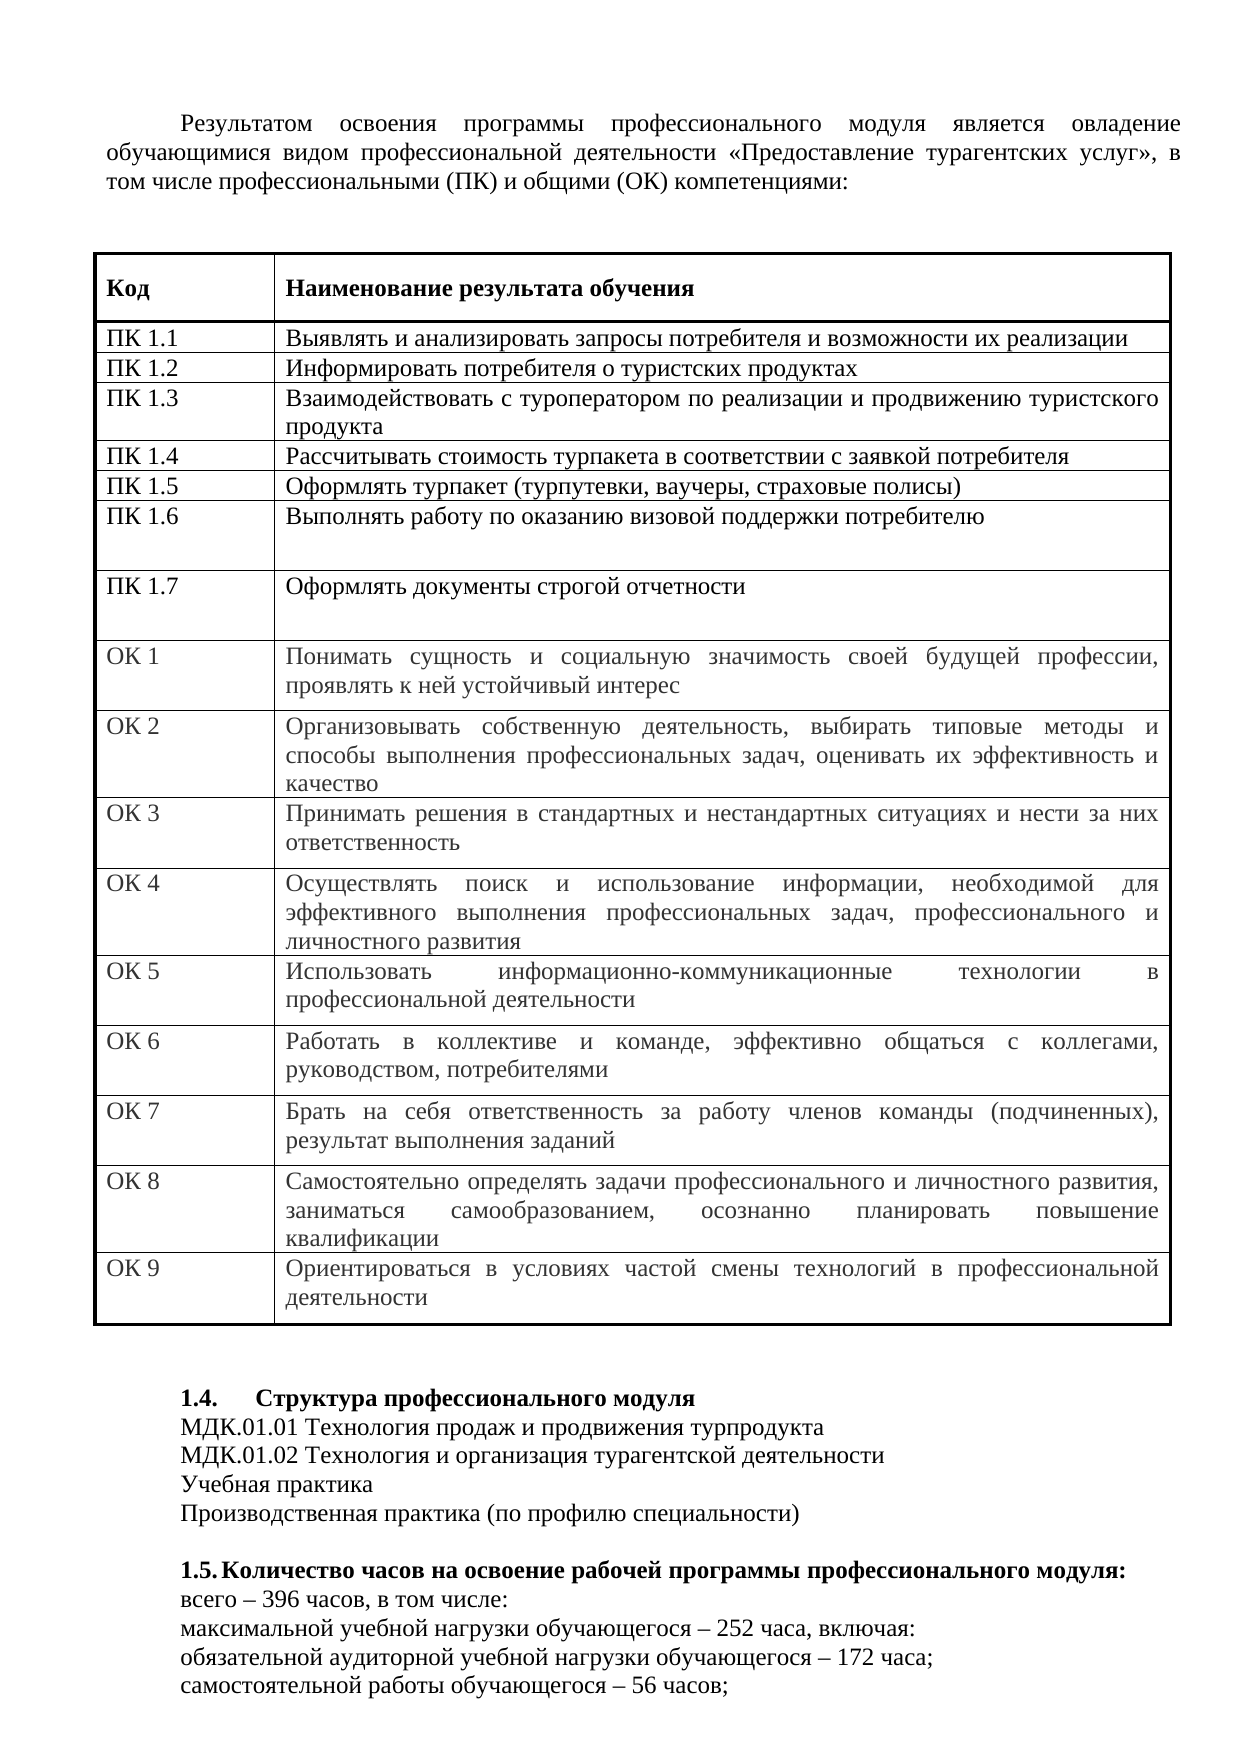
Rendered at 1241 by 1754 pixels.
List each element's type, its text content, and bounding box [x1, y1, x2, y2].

table_cell ПК 1.6 [97, 501, 274, 570]
table_cell ПК 1.5 [97, 471, 274, 500]
table_cell ОК 4 [97, 869, 274, 955]
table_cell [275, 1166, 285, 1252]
table_header Наименование результата обучения [275, 255, 1169, 320]
table_cell Ориентироваться в условиях частой смены технологий в профессиональной деятельности [275, 1253, 1169, 1322]
table_cell ОК 2 [97, 711, 274, 797]
table_cell ПК 1.4 [97, 441, 274, 470]
table_cell ОК 7 [97, 1096, 274, 1165]
table_cell Принимать решения в стандартных и нестандартных ситуациях и нести за них ответственность [275, 798, 1169, 867]
table_cell Выявлять и анализировать запросы потребителя и возможности их реализации [275, 323, 1169, 352]
text Учебная практика [106, 1469, 1182, 1498]
table_cell ОК 1 [97, 641, 274, 710]
table_cell ОК 6 [97, 1026, 274, 1095]
list обязательной аудиторной учебной нагрузки обучающегося – 172 часа; [106, 1642, 1182, 1671]
table_cell Выполнять работу по оказанию визовой поддержки потребителю [275, 501, 1169, 570]
text Производственная практика (по профилю специальности) [106, 1498, 1182, 1527]
table_cell ПК 1.2 [97, 353, 274, 382]
table_cell Понимать сущность и социальную значимость своей будущей профессии, проявлять к ней устойчивый интерес [275, 641, 1169, 710]
table_cell Оформлять турпакет (турпутевки, ваучеры, страховые полисы) [275, 471, 1169, 500]
table_cell Работать в коллективе и команде, эффективно общаться с коллегами, руководством, потребителями [275, 1026, 1169, 1095]
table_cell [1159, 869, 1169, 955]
text Результатом освоения программы профессионального модуля является овладение обучающимися видом профессиональной деятельности «Предоставление турагентских услуг», в том числе профессиональными (ПК) и общими (ОК) компетенциями: [106, 108, 1182, 194]
table_header Код [97, 255, 274, 320]
table_cell Брать на себя ответственность за работу членов команды (подчиненных), результат выполнения заданий [275, 1096, 1169, 1165]
table_cell Информировать потребителя о туристских продуктах [275, 353, 1169, 382]
list самостоятельной работы обучающегося – 56 часов; [106, 1671, 1182, 1699]
text 1.4. Структура профессионального модуля [106, 1383, 1182, 1412]
table_cell Оформлять документы строгой отчетности [275, 571, 1169, 640]
table_cell Взаимодействовать с туроператором по реализации и продвижению туристского продукта [275, 383, 1169, 440]
table_cell ПК 1.7 [97, 571, 274, 640]
table_cell Рассчитывать стоимость турпакета в соответствии с заявкой потребителя [275, 441, 1169, 470]
text МДК.01.02 Технология и организация турагентской деятельности [106, 1441, 1182, 1469]
table_cell ПК 1.1 [97, 323, 274, 352]
subtitle Количество часов на освоение рабочей программы профессионального модуля: [106, 1556, 1182, 1584]
list всего – 396 часов, в том числе: [106, 1584, 1182, 1613]
table_cell ПК 1.3 [97, 383, 274, 440]
table_cell ОК 5 [97, 956, 274, 1025]
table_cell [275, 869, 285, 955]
list максимальной учебной нагрузки обучающегося – 252 часа, включая: [106, 1613, 1182, 1642]
table_cell Использовать информационно-коммуникационные технологии в профессиональной деятельности [275, 956, 1169, 1025]
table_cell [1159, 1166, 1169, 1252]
table_cell ОК 8 [97, 1166, 274, 1252]
table_cell ОК 3 [97, 798, 274, 867]
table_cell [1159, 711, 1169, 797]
table_cell ОК 9 [97, 1253, 274, 1322]
text МДК.01.01 Технология продаж и продвижения турпродукта [106, 1412, 1182, 1441]
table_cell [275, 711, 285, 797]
